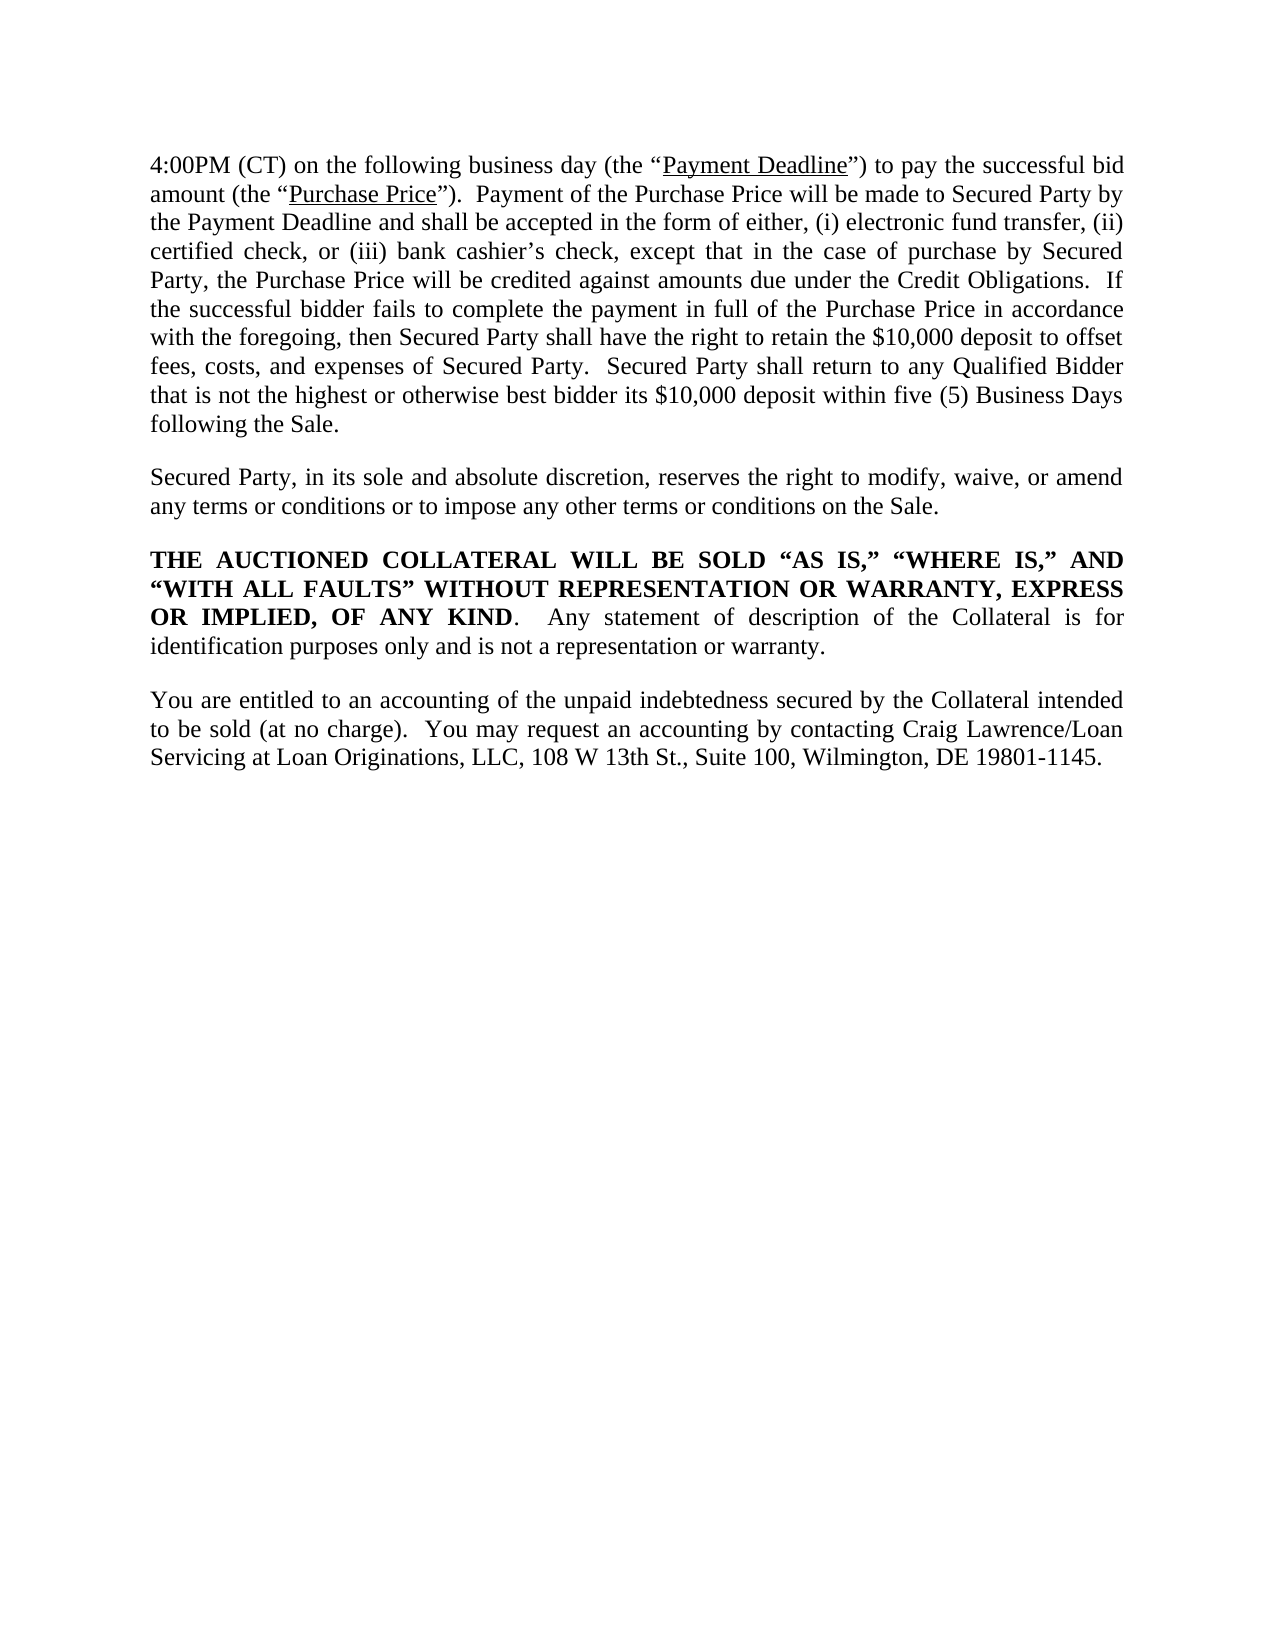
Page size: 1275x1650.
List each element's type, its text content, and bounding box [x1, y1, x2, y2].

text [150, 150, 1125, 437]
text THE AUCTIONED COLLATERAL WILL BE SOLD “AS IS,” “WHERE IS,” AND “WITH ALL FAULTS” WITHOUT REPRESENTATION OR WARRANTY, EXPRESS OR IMPLIED, OF ANY KIND. Any statement of description of the Collateral is for identification purposes only and is not a representation or warranty. [150, 545, 1125, 660]
text Secured Party, in its sole and absolute discretion, reserves the right to modify, waive, or amend any terms or conditions or to impose any other terms or conditions on the Sale. [150, 462, 1125, 520]
text You are entitled to an accounting of the unpaid indebtedness secured by the Collateral intended to be sold (at no charge). You may request an accounting by contacting Craig Lawrence/Loan Servicing at Loan Originations, LLC, 108 W 13th St., Suite 100, Wilmington, DE 19801-1145. [150, 685, 1125, 771]
